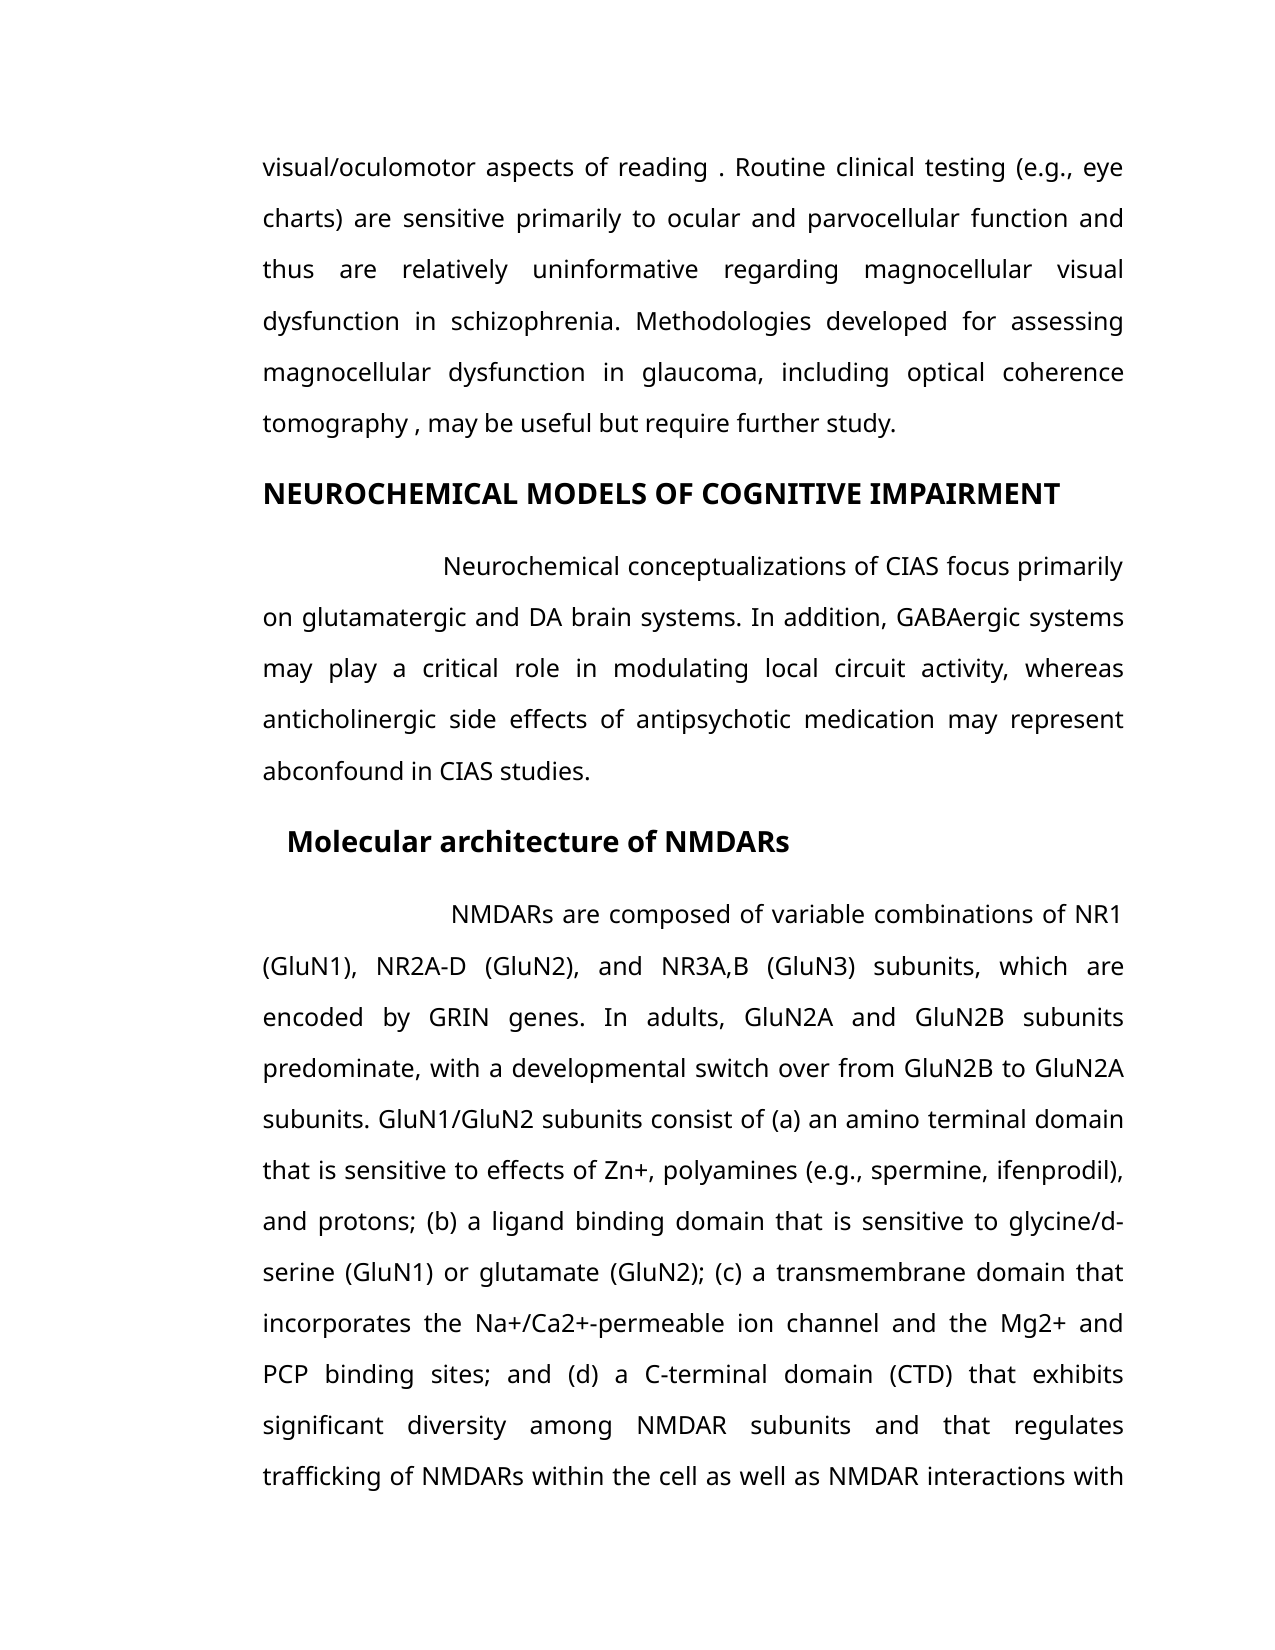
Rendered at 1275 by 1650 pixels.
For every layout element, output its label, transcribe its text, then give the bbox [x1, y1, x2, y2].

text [262, 897, 1125, 1493]
text Neurochemical conceptualizations of CIAS focus primarily on glutamatergic and DA brain systems. In addition, GABAergic systems may play a critical role in modulating local circuit activity, whereas anticholinergic side effects of antipsychotic medication may represent abconfound in CIAS studies. [262, 549, 1125, 787]
text NEUROCHEMICAL MODELS OF COGNITIVE IMPAIRMENT [262, 473, 1125, 513]
text Molecular architecture of NMDARs [150, 821, 1125, 861]
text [262, 150, 1125, 439]
